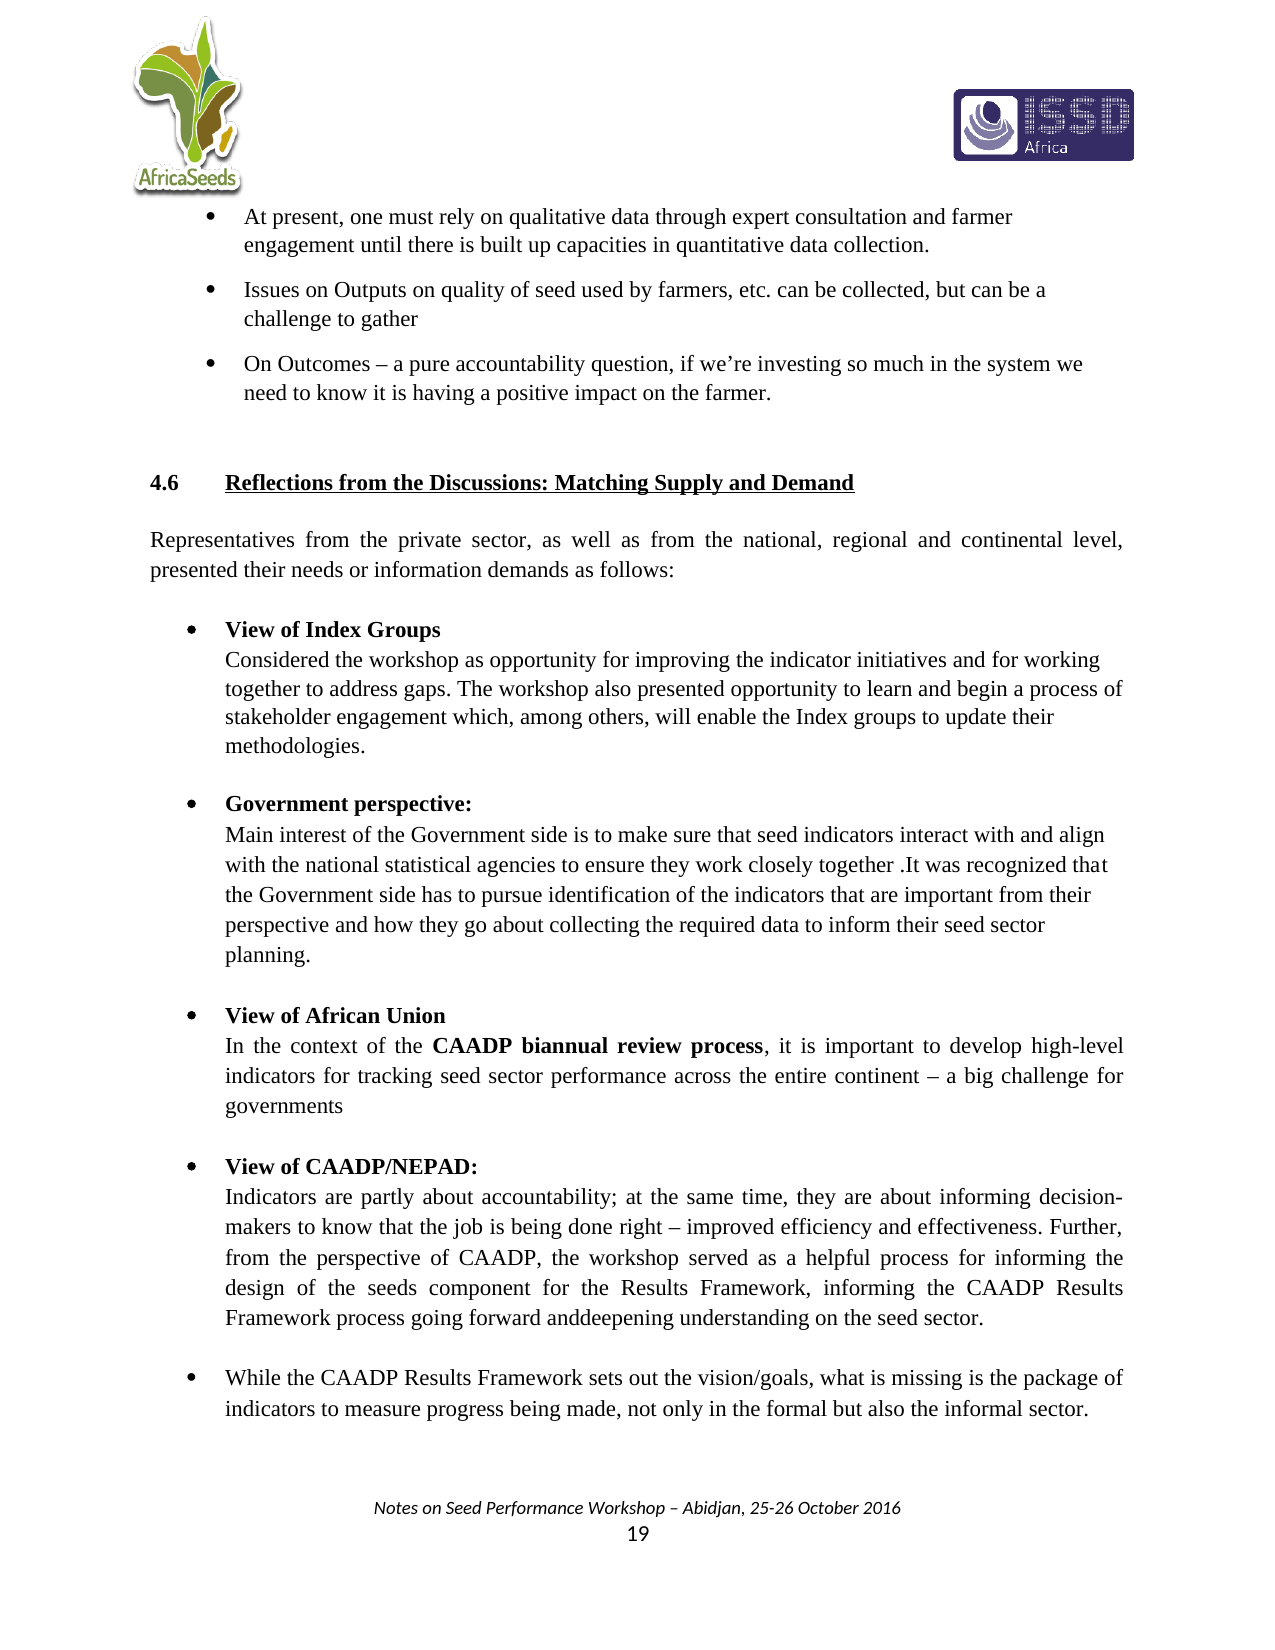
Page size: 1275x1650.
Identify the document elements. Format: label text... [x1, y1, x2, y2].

list In the context of the CAADP biannual review process, it is important to develop high-level indicators for tracking seed sector performance across the entire continent – a big challenge for governments [225, 1032, 1125, 1119]
list Government perspective: [187, 790, 1125, 817]
list At present, one must rely on qualitative data through expert consultation and farmer engagement until there is built up capacities in quantitative data collection. [207, 150, 1125, 258]
list View of Index Groups [187, 616, 1125, 643]
picture [126, 12, 248, 201]
list Issues on Outputs on quality of seed used by farmers, etc. can be collected, but can be a challenge to gather [207, 277, 1125, 331]
picture [953, 89, 1134, 161]
list On Outcomes – a pure accountability question, if we’re investing so much in the system we need to know it is having a positive impact on the farmer. [207, 350, 1125, 405]
list Representatives from the private sector, as well as from the national, regional and continental level, presented their needs or information demands as follows: [150, 526, 1125, 582]
list While the CAADP Results Framework sets out the vision/goals, what is missing is the package of indicators to measure progress being made, not only in the formal but also the informal sector. [187, 1364, 1125, 1421]
list Indicators are partly about accountability; at the same time, they are about informing decision-makers to know that the job is being done right – improved efficiency and effectiveness. Further, from the perspective of CAADP, the workshop served as a helpful process for informing the design of the seeds component for the Results Framework, informing the CAADP Results Framework process going forward anddeepening understanding on the seed sector. [225, 1183, 1125, 1330]
list Considered the workshop as opportunity for improving the indicator initiatives and for working together to address gaps. The workshop also presented opportunity to learn and begin a process of stakeholder engagement which, among others, will enable the Index groups to update their methodologies. [225, 646, 1125, 758]
list View of African Union [187, 1002, 1125, 1028]
list 4.6 Reflections from the Discussions: Matching Supply and Demand [150, 469, 1125, 495]
list View of CAADP/NEPAD: [187, 1153, 1125, 1179]
list Main interest of the Government side is to make sure that seed indicators interact with and align with the national statistical agencies to ensure they work closely together .It was recognized that the Government side has to pursue identification of the indicators that are important from their perspective and how they go about collecting the required data to inform their seed sector planning. [225, 821, 1125, 968]
